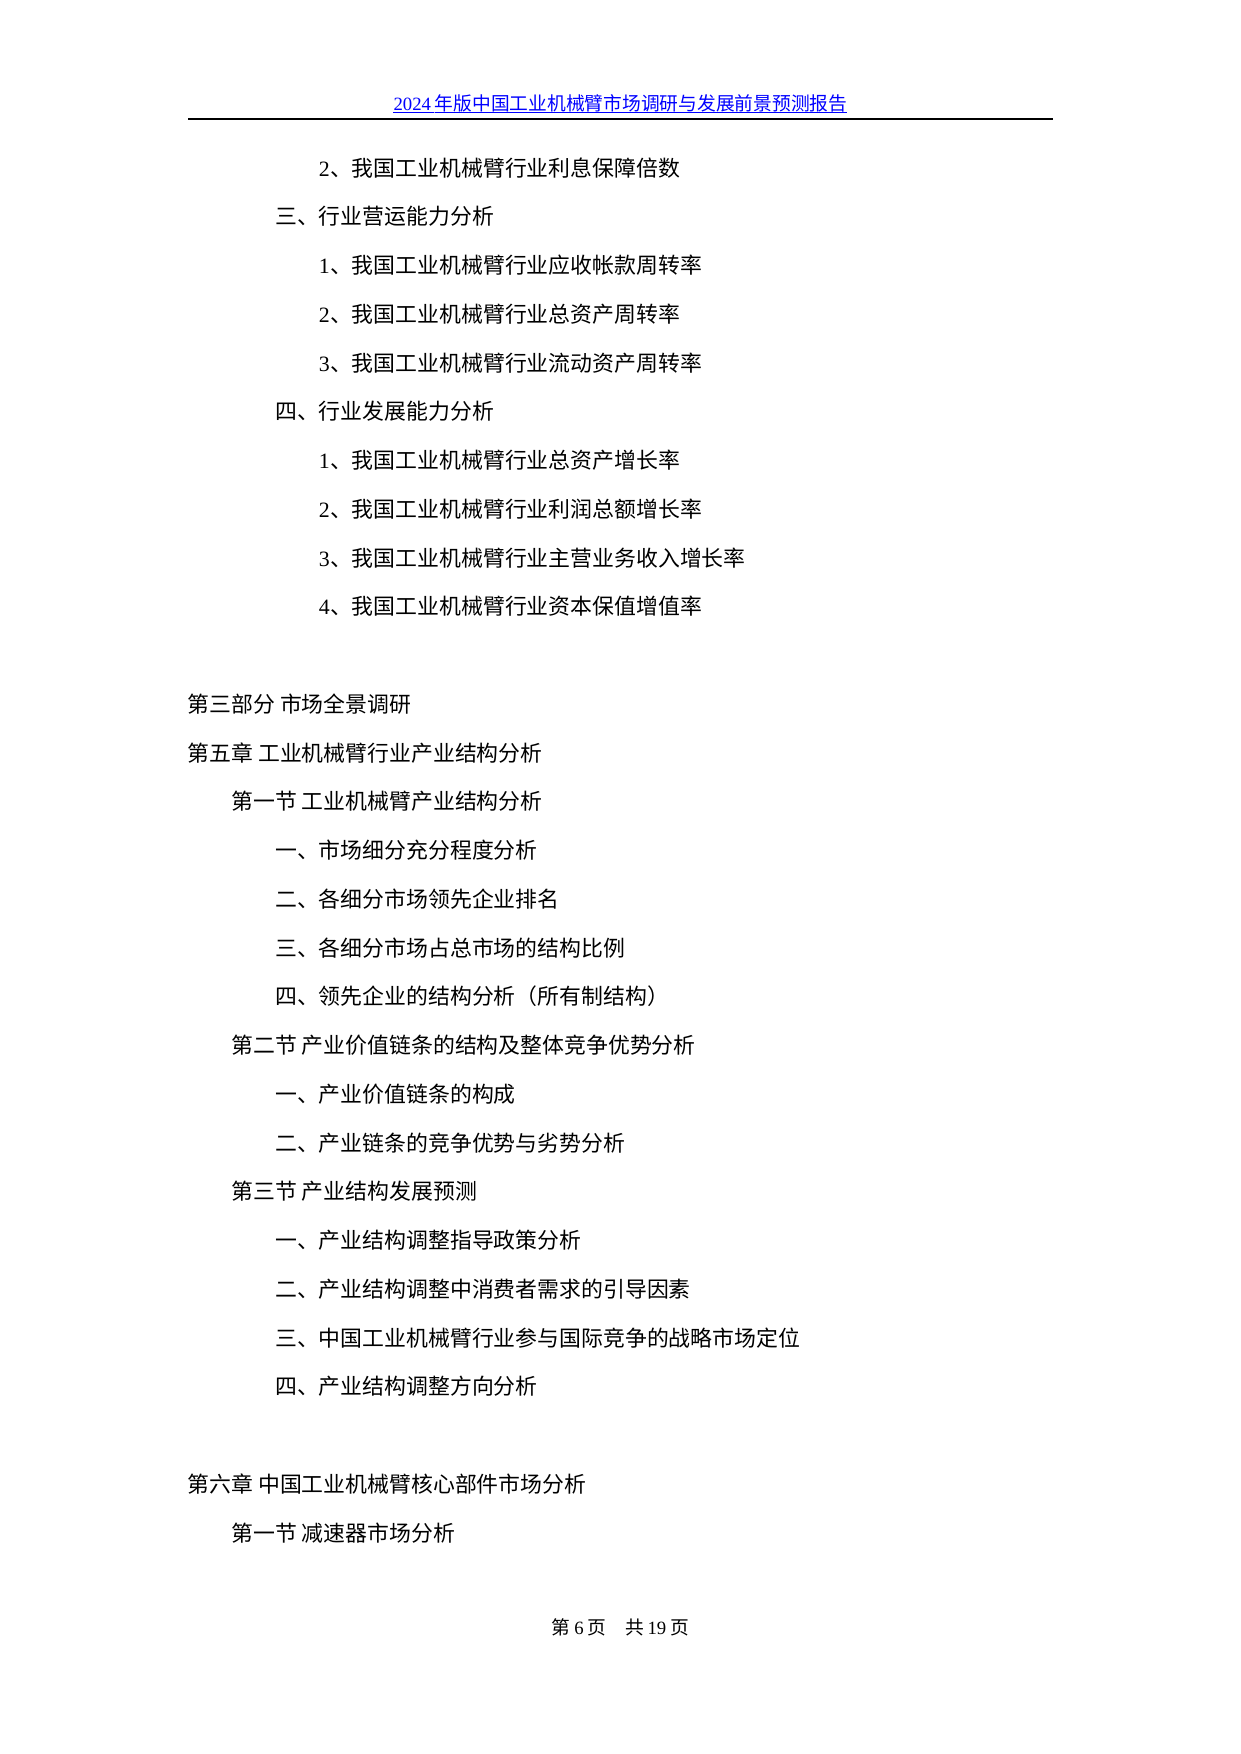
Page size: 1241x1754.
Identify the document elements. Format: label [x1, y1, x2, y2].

text [187, 150, 1053, 1548]
